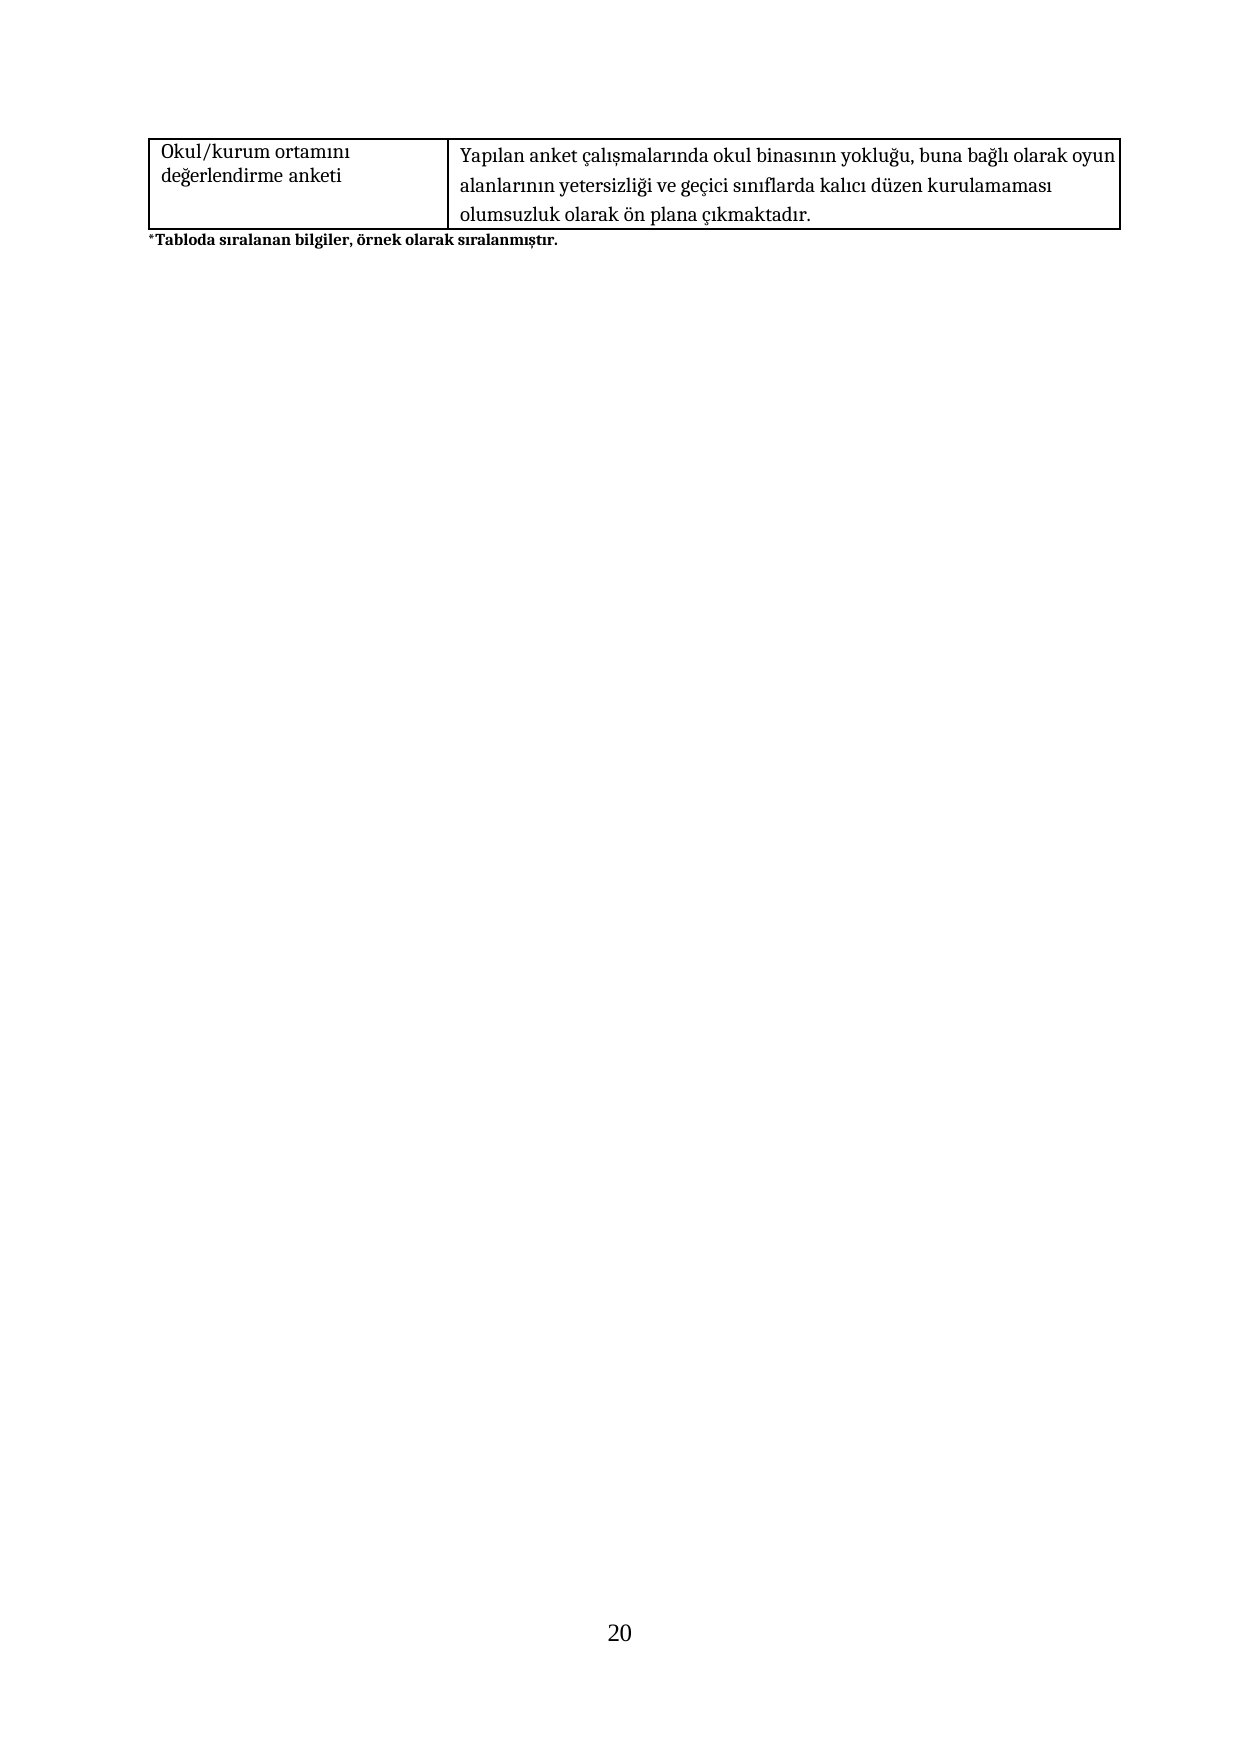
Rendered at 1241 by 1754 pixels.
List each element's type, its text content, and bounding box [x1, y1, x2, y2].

table_cell Okul/kurum ortamını değerlendirme anketi [150, 140, 447, 227]
table_cell Yapılan anket çalışmalarında okul binasının yokluğu, buna bağlı olarak oyun alanlarının yetersizliği ve geçici sınıflarda kalıcı düzen kurulamaması olumsuzluk olarak ön plana çıkmaktadır. [449, 140, 1119, 227]
text *Tabloda sıralanan bilgiler, örnek olarak sıralanmıştır. [148, 230, 1198, 249]
